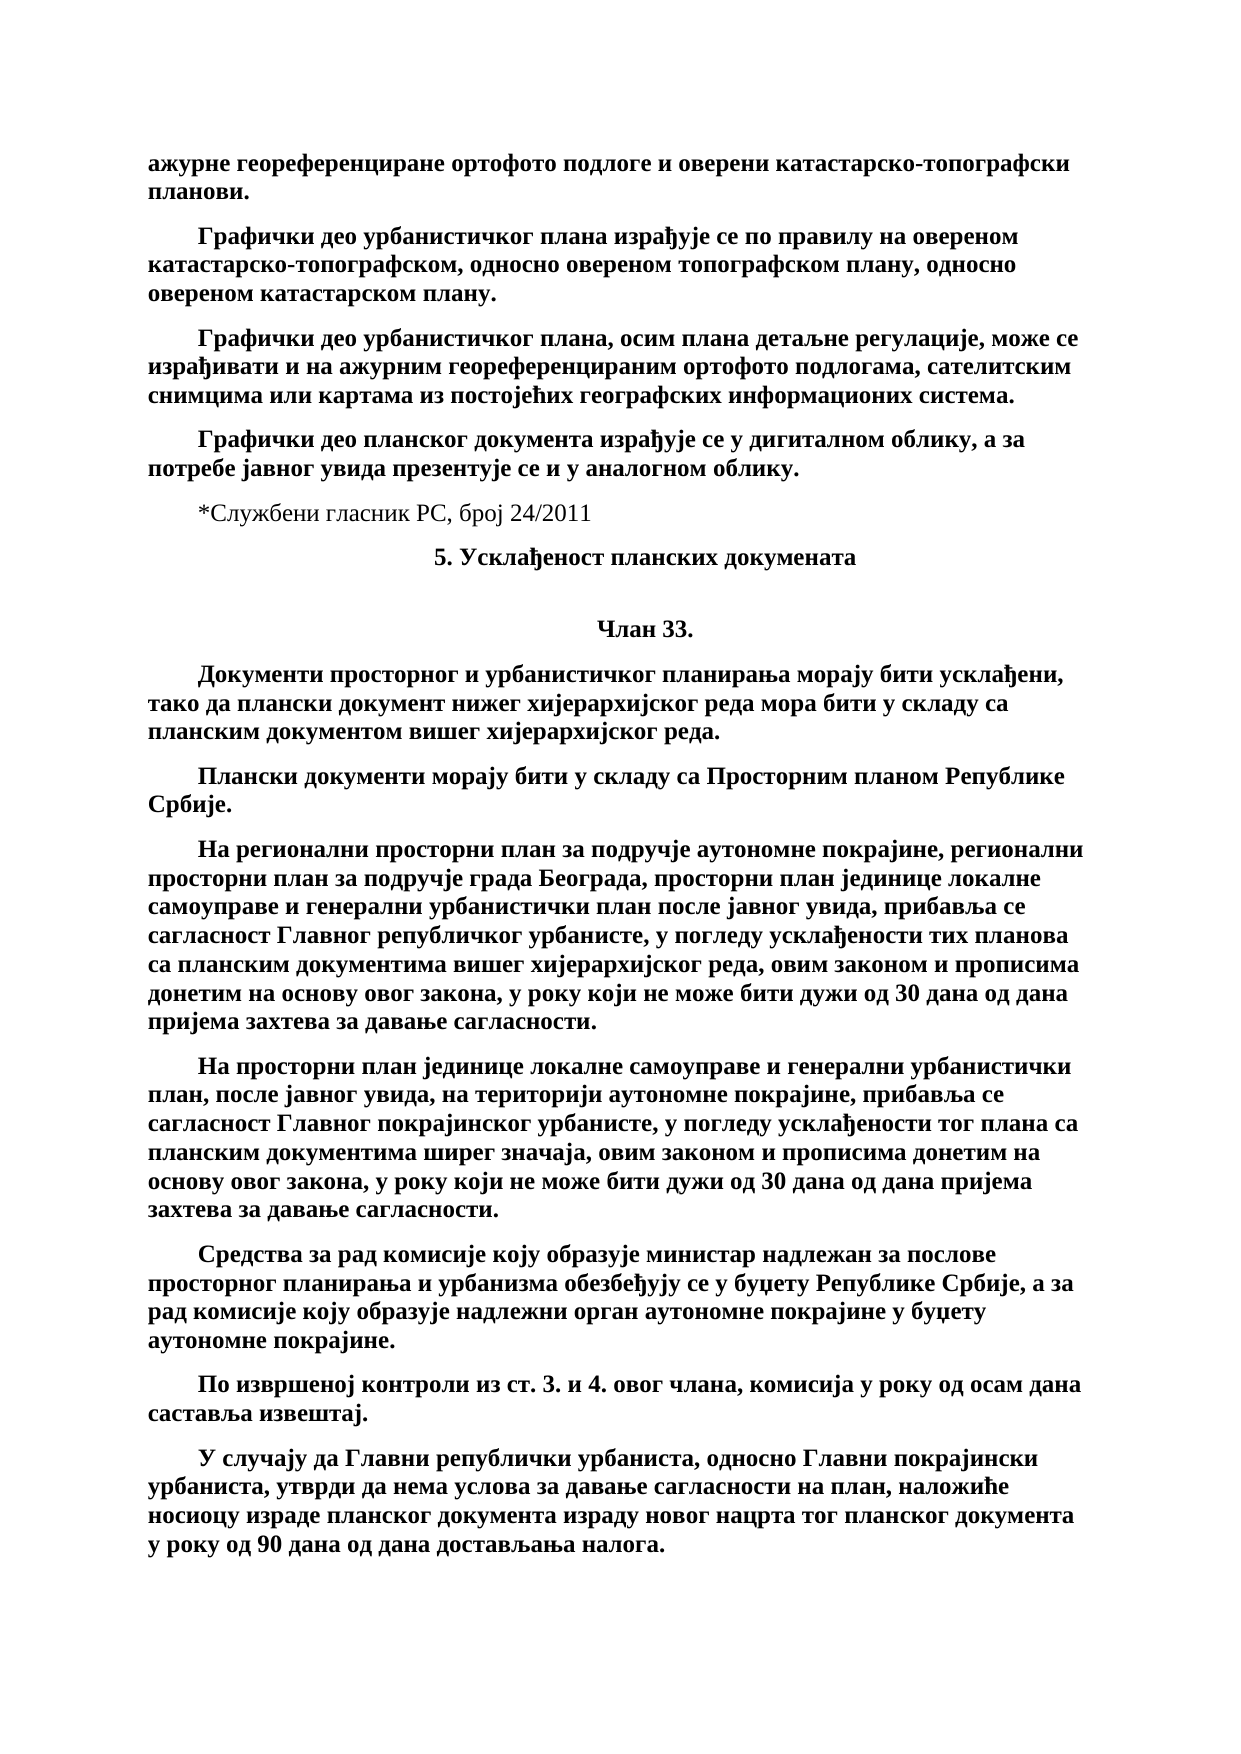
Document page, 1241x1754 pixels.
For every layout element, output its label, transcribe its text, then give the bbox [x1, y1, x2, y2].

text Графички део урбанистичког плана, осим плана детаљне регулације, може се израђивати и на ажурним геореференцираним ортофото подлогама, сателитским снимцима или картама из постојећих географских информационих система. [148, 323, 1093, 409]
text Графички део планског документа израђује се у дигиталном облику, а за потребе јавног увида презентује се и у аналогном облику. [148, 424, 1093, 482]
text Документи просторног и урбанистичког планирања морају бити усклађени, тако да плански документ нижег хијерархијског реда мора бити у складу са планским документом вишег хијерархијског реда. [148, 659, 1093, 745]
text Члан 33. [148, 614, 1093, 643]
text У случају да Главни републички урбаниста, односно Главни покрајински урбаниста, утврди да нема услова за давање сагласности на план, наложиће носиоцу израде планског документа израду новог нацрта тог планског документа у року од 90 дана од дана достављања налога. [148, 1443, 1093, 1558]
text 5. Усклађеност планских докумената [148, 542, 1093, 571]
text На регионални просторни план за подручје аутономне покрајине, регионални просторни план за подручје града Београда, просторни план јединице локалне самоуправе и генерални урбанистички план после јавног увида, прибавља се сагласност Главног републичког урбанисте, у погледу усклађености тих планова са планским документима вишег хијерархијског реда, овим законом и прописима донетим на основу овог закона, у року који не може бити дужи од 30 дана од дана пријема захтева за давање сагласности. [148, 834, 1093, 1035]
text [148, 148, 1093, 205]
text По извршеној контроли из ст. 3. и 4. овог члана, комисија у року од осам дана саставља извештај. [148, 1369, 1093, 1427]
text Плански документи морају бити у складу са Просторним планом Републике Србије. [148, 761, 1093, 818]
text Графички део урбанистичког плана израђује се по правилу на овереном катастарско-топографском, односно овереном топографском плану, односно овереном катастарском плану. [148, 221, 1093, 307]
text *Службени гласник РС, број 24/2011 [148, 498, 1093, 526]
text На просторни план јединице локалне самоуправе и генерални урбанистички план, после јавног увида, на територији аутономне покрајине, прибавља се сагласност Главног покрајинског урбанисте, у погледу усклађености тог плана са планским документима ширег значаја, овим законом и прописима донетим на основу овог закона, у року који не може бити дужи од 30 дана од дана пријема захтева за давање сагласности. [148, 1051, 1093, 1223]
text Средства за рад комисије коју образује министар надлежан за послове просторног планирања и урбанизма обезбеђују се у буџету Републике Србије, а за рад комисије коју образује надлежни орган аутономне покрајине у буџету аутономне покрајине. [148, 1239, 1093, 1354]
